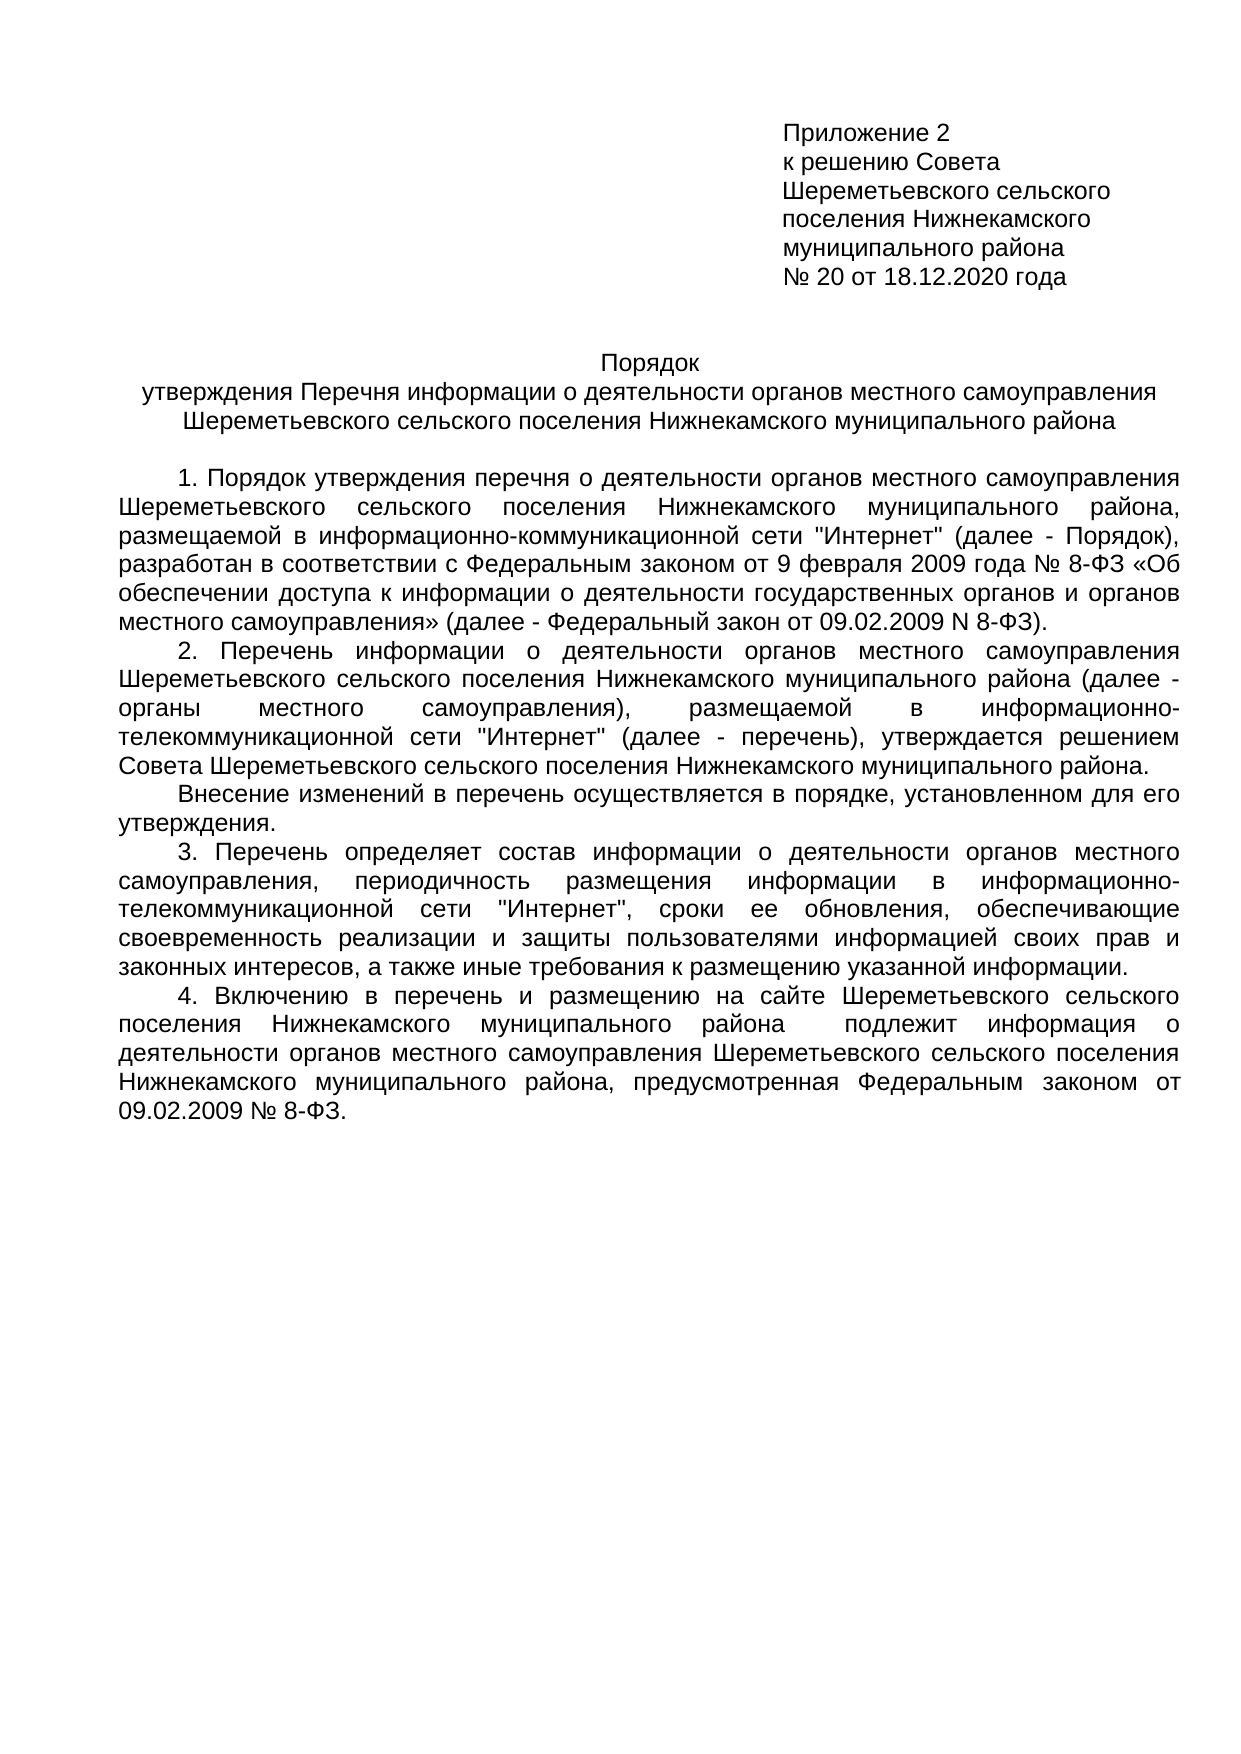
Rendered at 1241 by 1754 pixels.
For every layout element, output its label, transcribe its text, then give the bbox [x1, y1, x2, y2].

text к решению Совета Шереметьевского сельского поселения Нижнекамского [782, 147, 1181, 233]
text Шереметьевского сельского поселения Нижнекамского муниципального района [118, 406, 1181, 434]
text 1. Порядок утверждения перечня о деятельности органов местного самоуправления Шереметьевского сельского поселения Нижнекамского муниципального района, размещаемой в информационно-коммуникационной сети "Интернет" (далее - Порядок), разработан в соответствии с Федеральным законом от 9 февраля 2009 года № 8-ФЗ «Об обеспечении доступа к информации о деятельности государственных органов и органов местного самоуправления» (далее - Федеральный закон от 09.02.2009 N 8-ФЗ). [118, 463, 1181, 636]
text Порядок [118, 348, 1181, 377]
text № 20 от 18.12.2020 года [118, 262, 1181, 291]
text утверждения Перечня информации о деятельности органов местного самоуправления [118, 377, 1181, 406]
text Внесение изменений в перечень осуществляется в порядке, установленном для его утверждения. [118, 779, 1181, 837]
text Приложение 2 [118, 118, 1181, 147]
text 3. Перечень определяет состав информации о деятельности органов местного самоуправления, периодичность размещения информации в информационно-телекоммуникационной сети "Интернет", сроки ее обновления, обеспечивающие своевременность реализации и защиты пользователями информацией своих прав и законных интересов, а также иные требования к размещению указанной информации. [118, 837, 1181, 981]
text 4. Включению в перечень и размещению на сайте Шереметьевского сельского поселения Нижнекамского муниципального района подлежит информация о деятельности органов местного самоуправления Шереметьевского сельского поселения Нижнекамского муниципального района, предусмотренная Федеральным законом от 09.02.2009 № 8-ФЗ. [118, 981, 1181, 1124]
text 2. Перечень информации о деятельности органов местного самоуправления Шереметьевского сельского поселения Нижнекамского муниципального района (далее - органы местного самоуправления), размещаемой в информационно-телекоммуникационной сети "Интернет" (далее - перечень), утверждается решением Совета Шереметьевского сельского поселения Нижнекамского муниципального района. [118, 636, 1181, 779]
text муниципального района [118, 233, 1181, 262]
